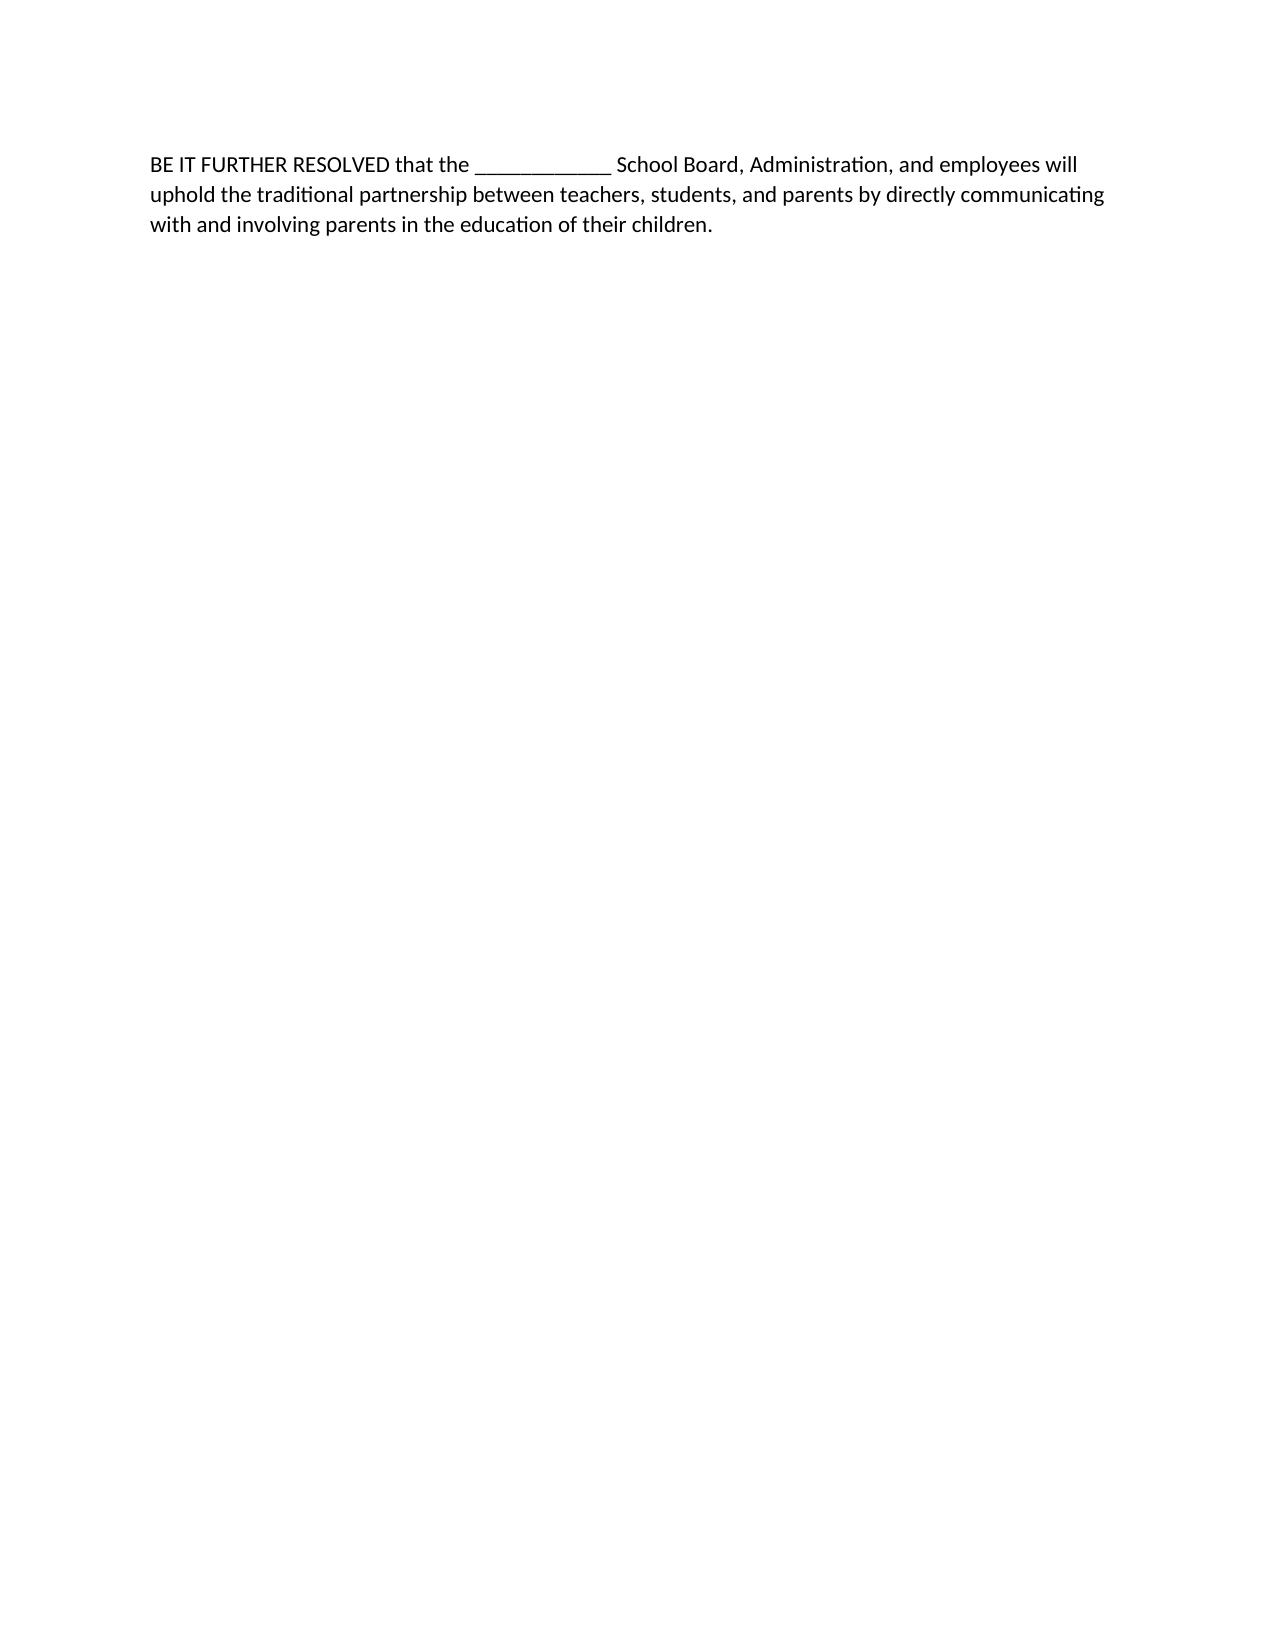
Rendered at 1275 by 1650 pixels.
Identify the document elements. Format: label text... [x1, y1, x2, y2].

text BE IT FURTHER RESOLVED that the ____________ School Board, Administration, and employees will uphold the traditional partnership between teachers, students, and parents by directly communicating with and involving parents in the education of their children. [150, 150, 1125, 238]
